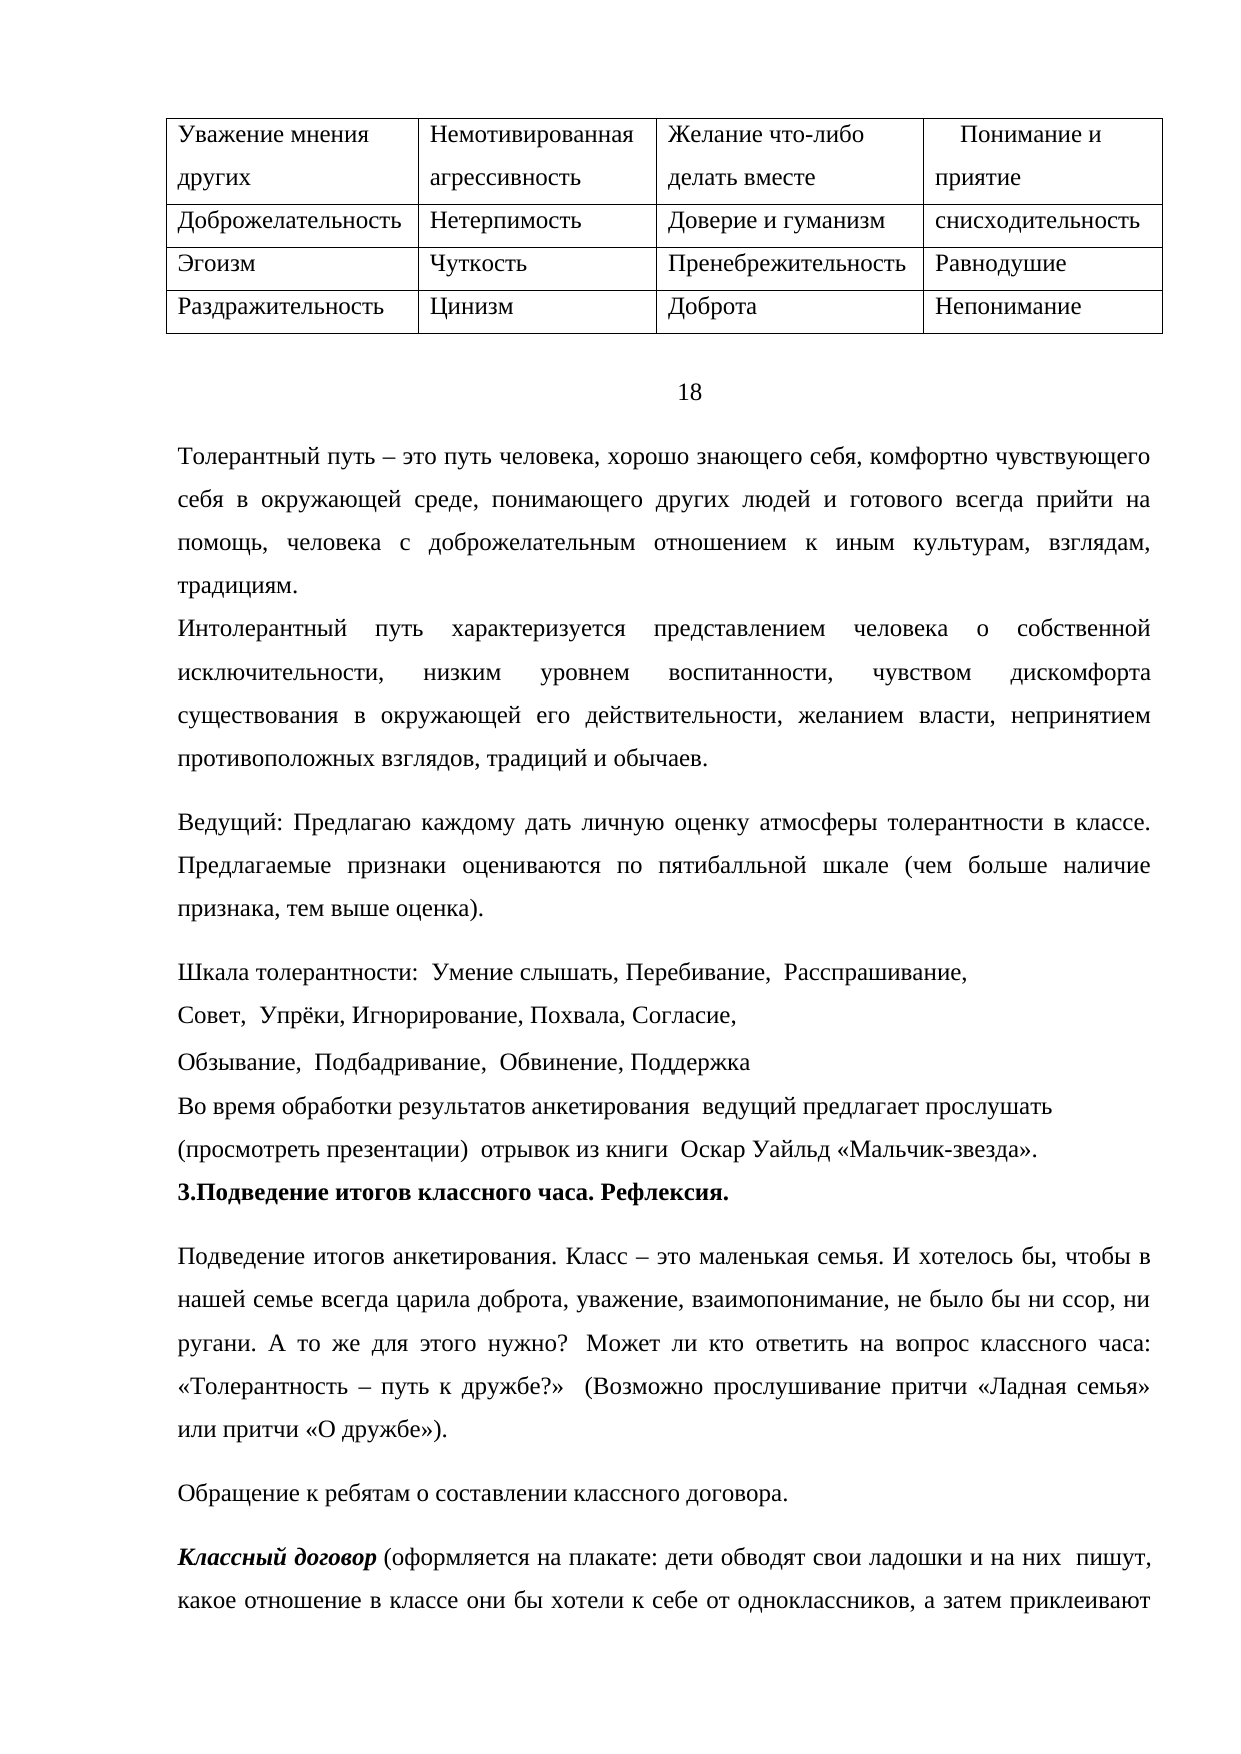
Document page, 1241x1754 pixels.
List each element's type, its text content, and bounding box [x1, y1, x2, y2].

table_cell Доброжелательность [167, 205, 418, 247]
table_cell Доверие и гуманизм [657, 205, 923, 247]
text 18 [177, 334, 1152, 406]
table_header Уважение мнения других [167, 119, 418, 204]
table_cell снисходительность [924, 205, 1162, 247]
table_cell Пренебрежительность [657, 248, 923, 290]
table_header Немотивированная агрессивность [419, 119, 656, 204]
text Подведение итогов анкетирования. Класс – это маленькая семья. И хотелось бы, чтобы в нашей семье всегда царила доброта, уважение, взаимопонимание, не было бы ни ссор, ни ругани. А то же для этого нужно? Может ли кто ответить на вопрос классного часа: «Толерантность – путь к дружбе?» (Возможно прослушивание притчи «Ладная семья» или притчи «О дружбе»). [177, 1241, 1152, 1443]
text Толерантный путь – это путь человека, хорошо знающего себя, комфортно чувствующего себя в окружающей среде, понимающего других людей и готового всегда прийти на помощь, человека с доброжелательным отношением к иным культурам, взглядам, традициям. Интолерантный путь характеризуется представлением человека о собственной исключительности, низким уровнем воспитанности, чувством дискомфорта существования в окружающей его действительности, желанием власти, непринятием противоположных взглядов, традиций и обычаев. [177, 441, 1152, 772]
table_cell Чуткость [419, 248, 656, 290]
table_header Желание что-либо делать вместе [657, 119, 923, 204]
table_cell Нетерпимость [419, 205, 656, 247]
table_cell Цинизм [419, 291, 656, 333]
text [177, 1542, 1152, 1614]
text Ведущий: Предлагаю каждому дать личную оценку атмосферы толерантности в классе. Предлагаемые признаки оцениваются по пятибалльной шкале (чем больше наличие признака, тем выше оценка). [177, 807, 1152, 922]
table_cell Непонимание [924, 291, 1162, 333]
table_cell Эгоизм [167, 248, 418, 290]
table_cell Раздражительность [167, 291, 418, 333]
text Обращение к ребятам о составлении классного договора. [177, 1478, 1152, 1507]
table_header Понимание и приятие [924, 119, 1162, 204]
table_cell Равнодушие [924, 248, 1162, 290]
text Шкала толерантности: Умение слышать, Перебивание, Расспрашивание, Совет, Упрёки, Игнорирование, Похвала, Согласие, Обзывание, Подбадривание, Обвинение, Поддержка Во время обработки результатов анкетирования ведущий предлагает прослушать (просмотреть презентации) отрывок из книги Оскар Уайльд «Мальчик-звезда». 3.Подведение итогов классного часа. Рефлексия. [177, 957, 1152, 1206]
table_cell Доброта [657, 291, 923, 333]
